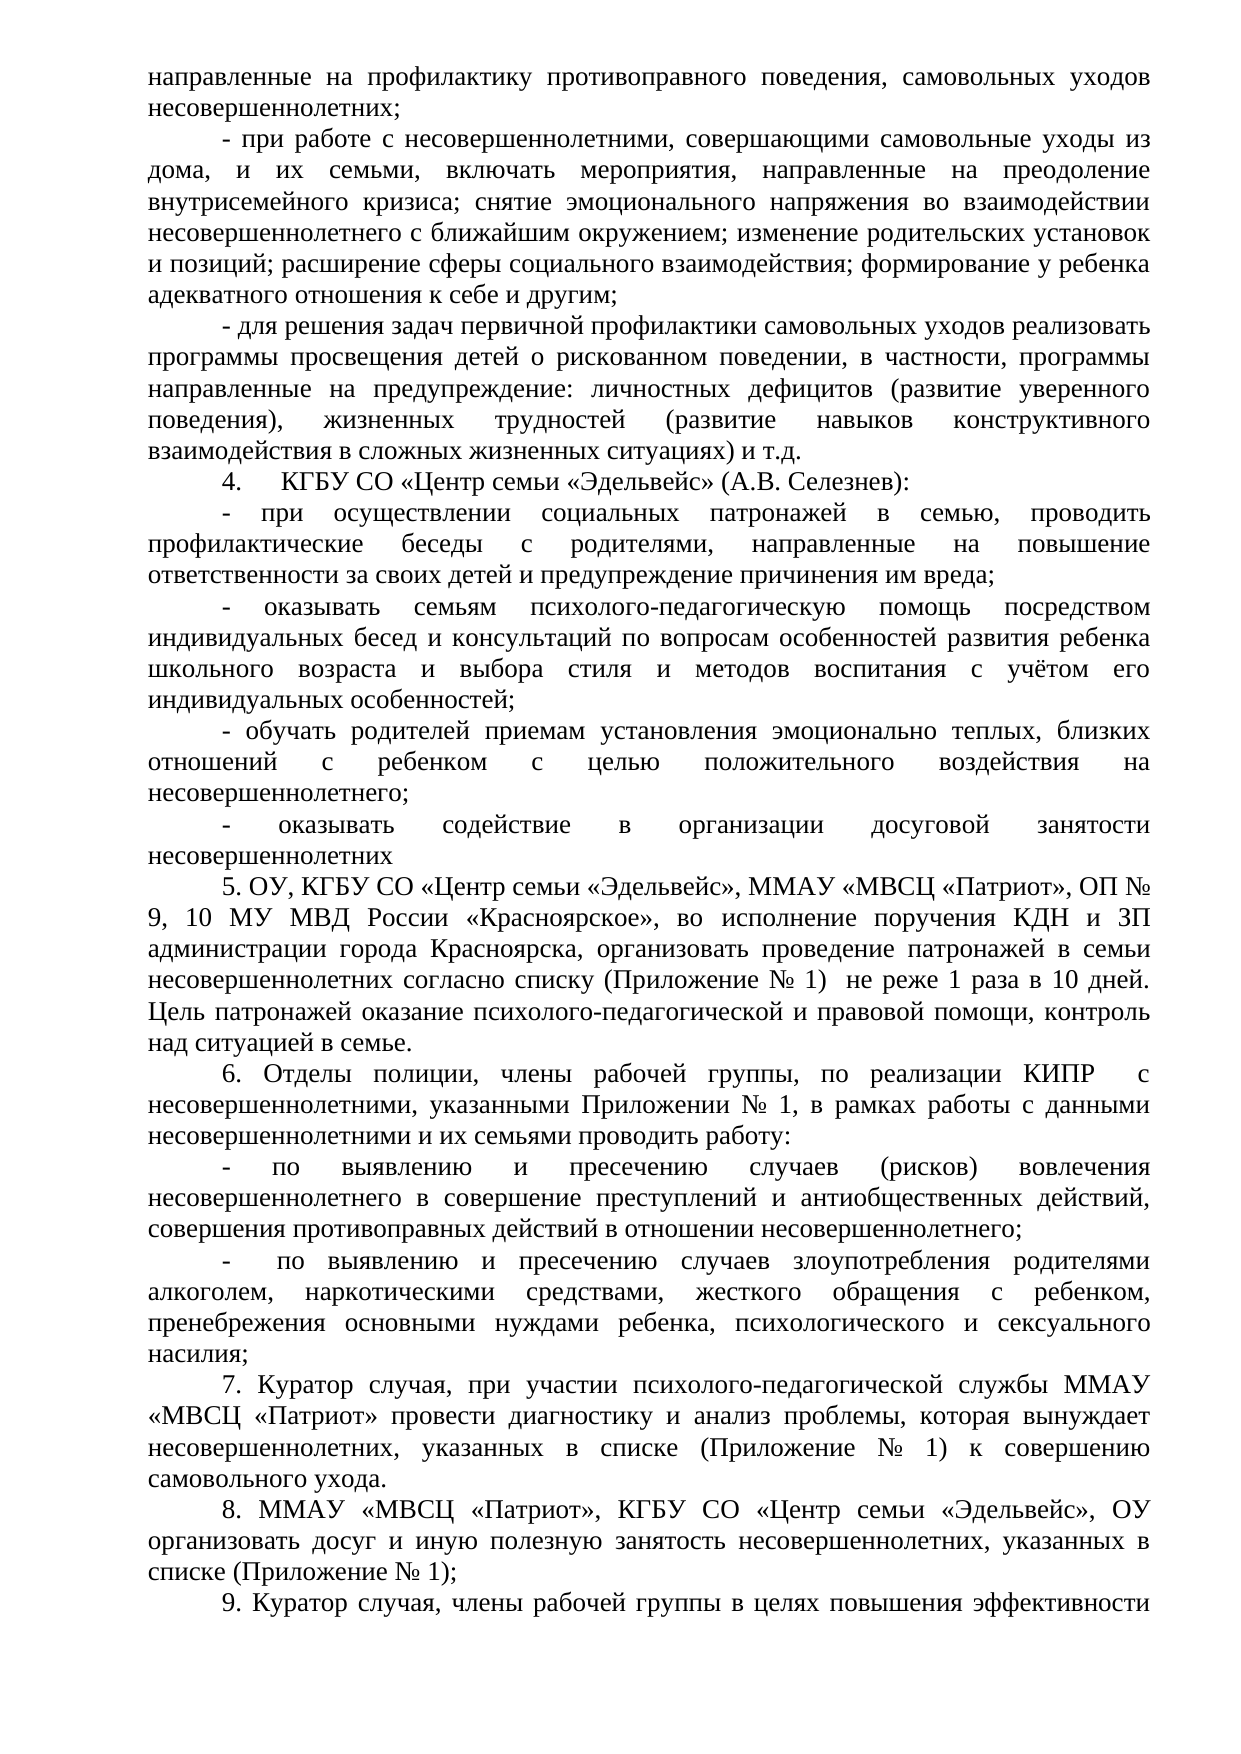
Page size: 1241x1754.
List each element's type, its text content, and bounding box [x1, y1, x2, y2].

list - по выявлению и пресечению случаев злоупотребления родителями алкоголем, наркотическими средствами, жесткого обращения с ребенком, пренебрежения основными нуждами ребенка, психологического и сексуального насилия; [148, 1244, 1152, 1368]
list - при осуществлении социальных патронажей в семью, проводить профилактические беседы с родителями, направленные на повышение ответственности за своих детей и предупреждение причинения им вреда; [148, 496, 1152, 590]
list - оказывать семьям психолого-педагогическую помощь посредством индивидуальных бесед и консультаций по вопросам особенностей развития ребенка школьного возраста и выбора стиля и методов воспитания с учётом его индивидуальных особенностей; [148, 590, 1152, 714]
list - для решения задач первичной профилактики самовольных уходов реализовать программы просвещения детей о рискованном поведении, в частности, программы направленные на предупреждение: личностных дефицитов (развитие уверенного поведения), жизненных трудностей (развитие навыков конструктивного взаимодействия в сложных жизненных ситуациях) и т.д. [148, 309, 1152, 465]
list 7. Куратор случая, при участии психолого-педагогической службы ММАУ «МВСЦ «Патриот» провести диагностику и анализ проблемы, которая вынуждает несовершеннолетних, указанных в списке (Приложение № 1) к совершению самовольного ухода. [148, 1368, 1152, 1493]
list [83, 1585, 1160, 1682]
list - по выявлению и пресечению случаев (рисков) вовлечения несовершеннолетнего в совершение преступлений и антиобщественных действий, совершения противоправных действий в отношении несовершеннолетнего; [148, 1150, 1152, 1244]
list КГБУ СО «Центр семьи «Эдельвейс» (А.В. Селезнев): [148, 465, 1152, 496]
list 5. ОУ, КГБУ СО «Центр семьи «Эдельвейс», ММАУ «МВСЦ «Патриот», ОП № 9, 10 МУ МВД России «Красноярское», во исполнение поручения КДН и ЗП администрации города Красноярска, организовать проведение патронажей в семьи несовершеннолетних согласно списку (Приложение № 1) не реже 1 раза в 10 дней. Цель патронажей оказание психолого-педагогической и правовой помощи, контроль над ситуацией в семье. [148, 870, 1152, 1057]
list - при работе с несовершеннолетними, совершающими самовольные уходы из дома, и их семьми, включать мероприятия, направленные на преодоление внутрисемейного кризиса; снятие эмоционального напряжения во взаимодействии несовершеннолетнего с ближайшим окружением; изменение родительских установок и позиций; расширение сферы социального взаимодействия; формирование у ребенка адекватного отношения к себе и другим; [148, 122, 1152, 309]
list - обучать родителей приемам установления эмоционально теплых, близких отношений с ребенком с целью положительного воздействия на несовершеннолетнего; [148, 714, 1152, 808]
list 8. ММАУ «МВСЦ «Патриот», КГБУ СО «Центр семьи «Эдельвейс», ОУ организовать досуг и иную полезную занятость несовершеннолетних, указанных в списке (Приложение № 1); [148, 1493, 1152, 1585]
list - оказывать содействие в организации досуговой занятости несовершеннолетних [148, 808, 1152, 870]
list 6. Отделы полиции, члены рабочей группы, по реализации КИПР с несовершеннолетними, указанными Приложении № 1, в рамках работы с данными несовершеннолетними и их семьями проводить работу: [148, 1057, 1152, 1150]
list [83, 60, 1160, 122]
